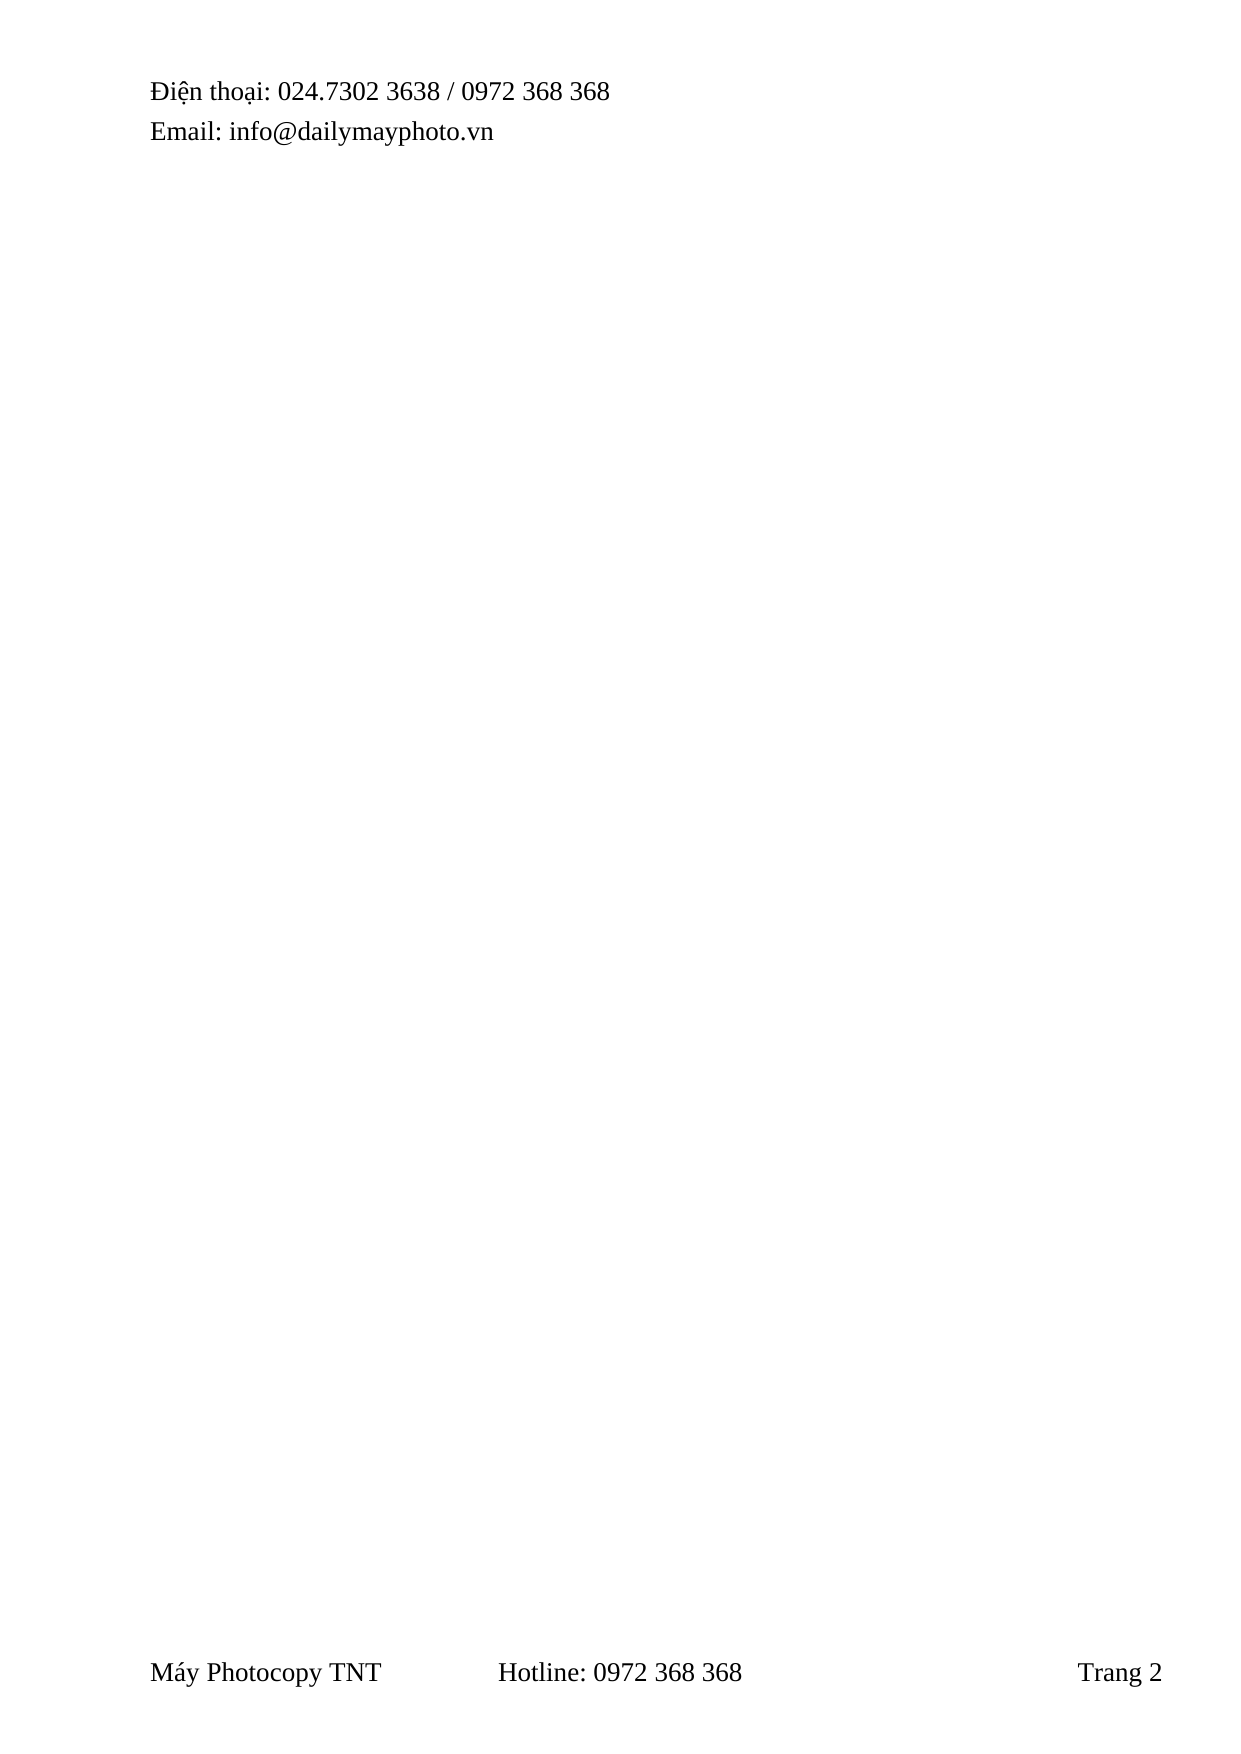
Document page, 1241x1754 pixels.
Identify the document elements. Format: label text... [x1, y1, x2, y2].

text Email: info@dailymayphoto.vn [150, 115, 1165, 146]
text Điện thoại: 024.7302 3638 / 0972 368 368 [150, 75, 1165, 106]
